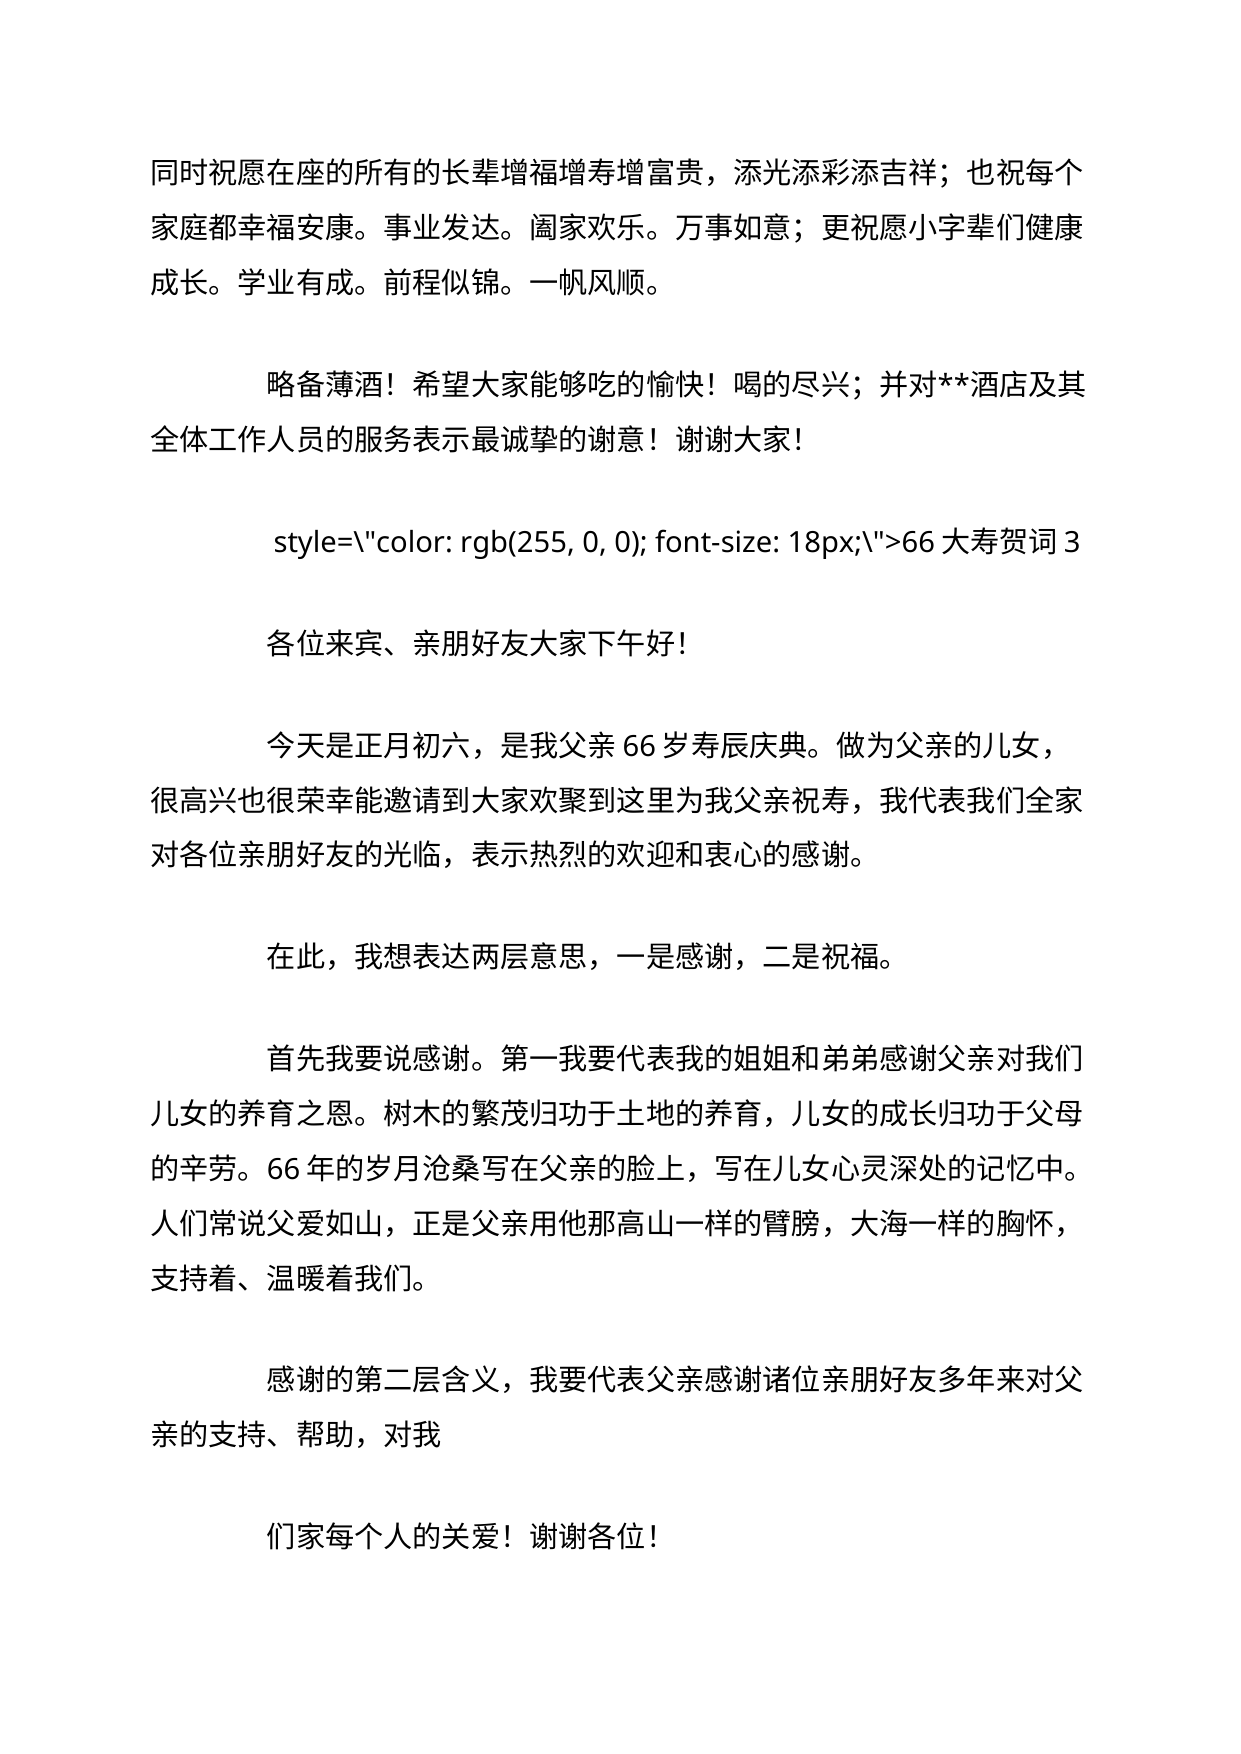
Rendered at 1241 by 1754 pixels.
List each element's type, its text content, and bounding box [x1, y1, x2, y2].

text 在此，我想表达两层意思，一是感谢，二是祝福。 [150, 934, 1090, 976]
text 们家每个人的关爱！谢谢各位！ [150, 1514, 1090, 1556]
text 首先我要说感谢。第一我要代表我的姐姐和弟弟感谢父亲对我们儿女的养育之恩。树木的繁茂归功于土地的养育，儿女的成长归功于父母的辛劳。66年的岁月沧桑写在父亲的脸上，写在儿女心灵深处的记忆中。人们常说父爱如山，正是父亲用他那高山一样的臂膀，大海一样的胸怀，支持着、温暖着我们。 [150, 1036, 1090, 1297]
text 略备薄酒！希望大家能够吃的愉快！喝的尽兴；并对**酒店及其全体工作人员的服务表示最诚挚的谢意！谢谢大家！ [150, 362, 1090, 459]
text 今天是正月初六，是我父亲66岁寿辰庆典。做为父亲的儿女，很高兴也很荣幸能邀请到大家欢聚到这里为我父亲祝寿，我代表我们全家对各位亲朋好友的光临，表示热烈的欢迎和衷心的感谢。 [150, 722, 1090, 874]
text 各位来宾、亲朋好友大家下午好！ [150, 620, 1090, 663]
text 感谢的第二层含义，我要代表父亲感谢诸位亲朋好友多年来对父亲的支持、帮助，对我 [150, 1357, 1090, 1454]
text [150, 150, 1090, 302]
text style=\"color: rgb(255, 0, 0); font-size: 18px;\">66大寿贺词3 [150, 518, 1090, 561]
